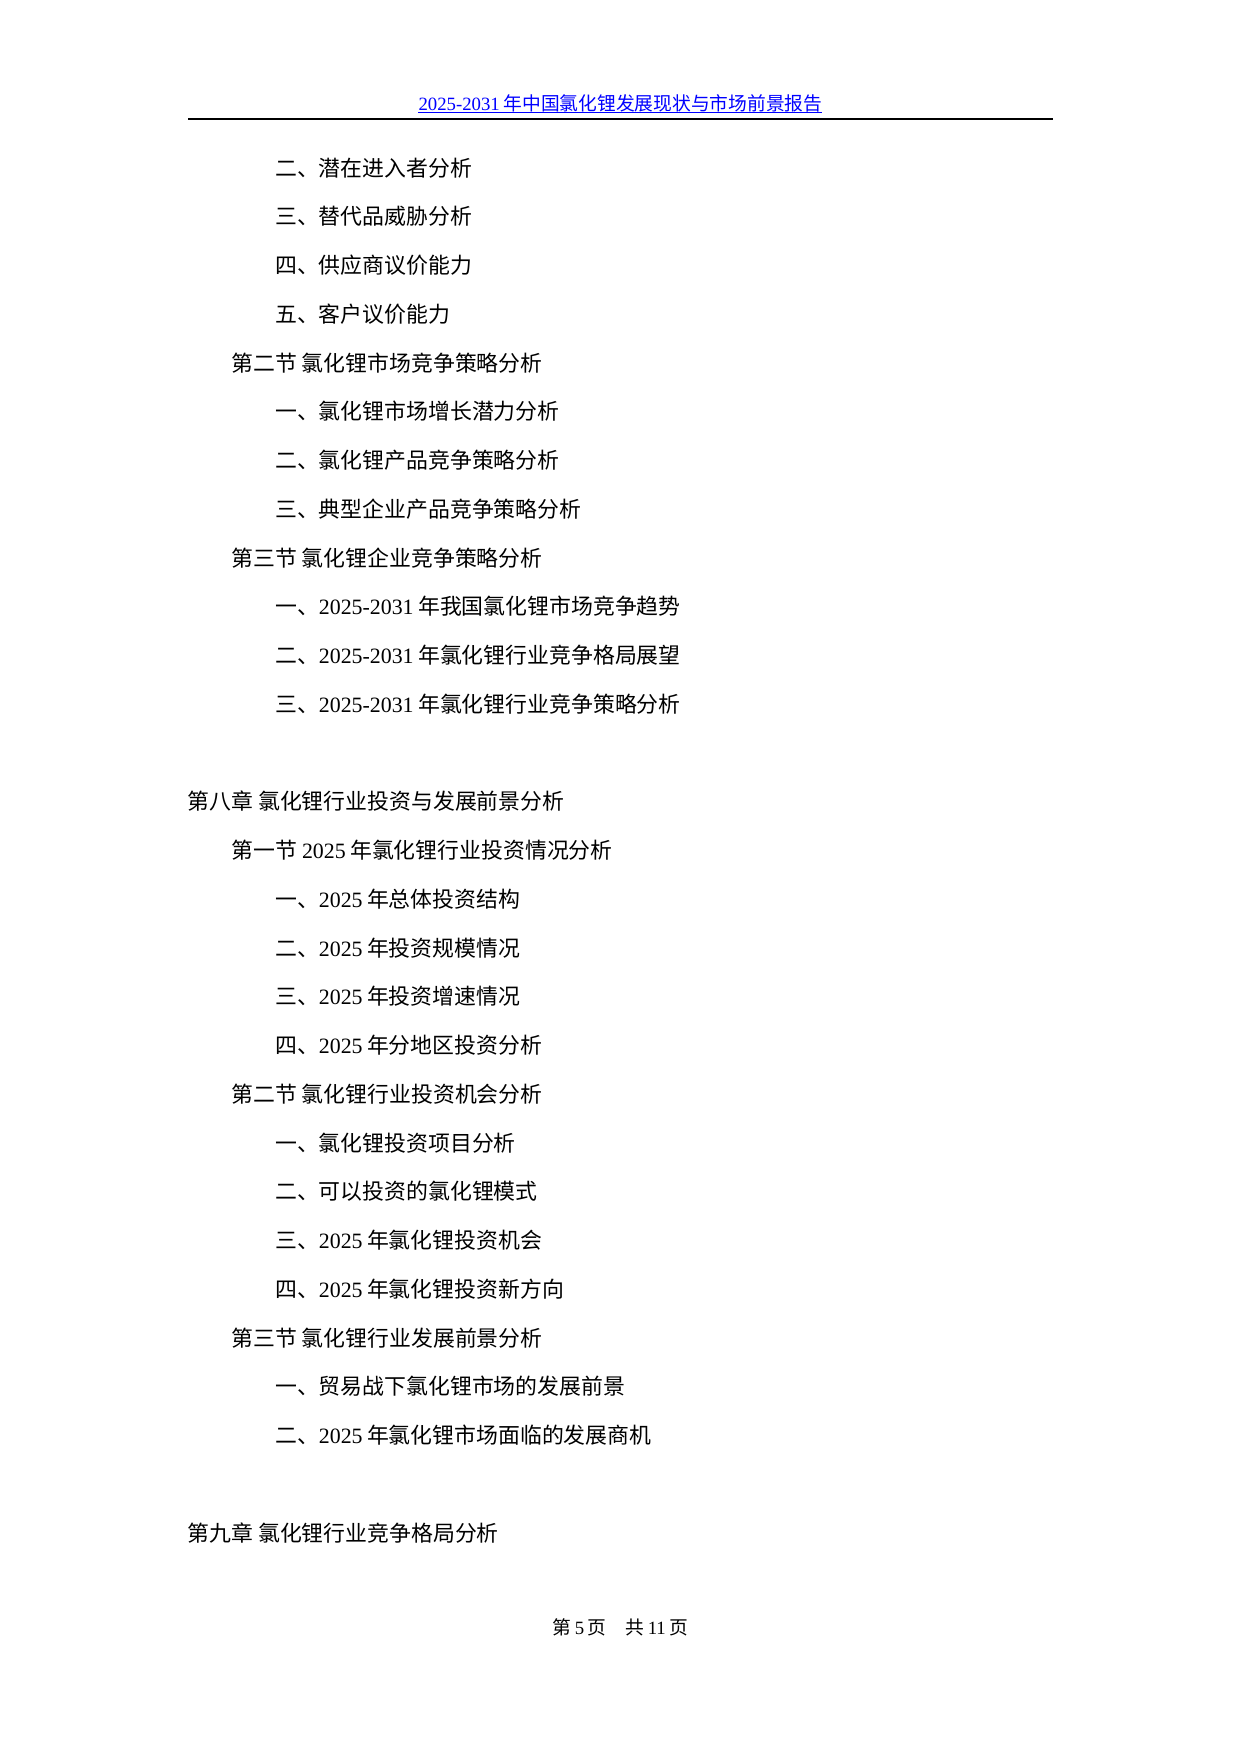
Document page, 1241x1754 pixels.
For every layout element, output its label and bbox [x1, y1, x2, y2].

text [187, 150, 1053, 1548]
